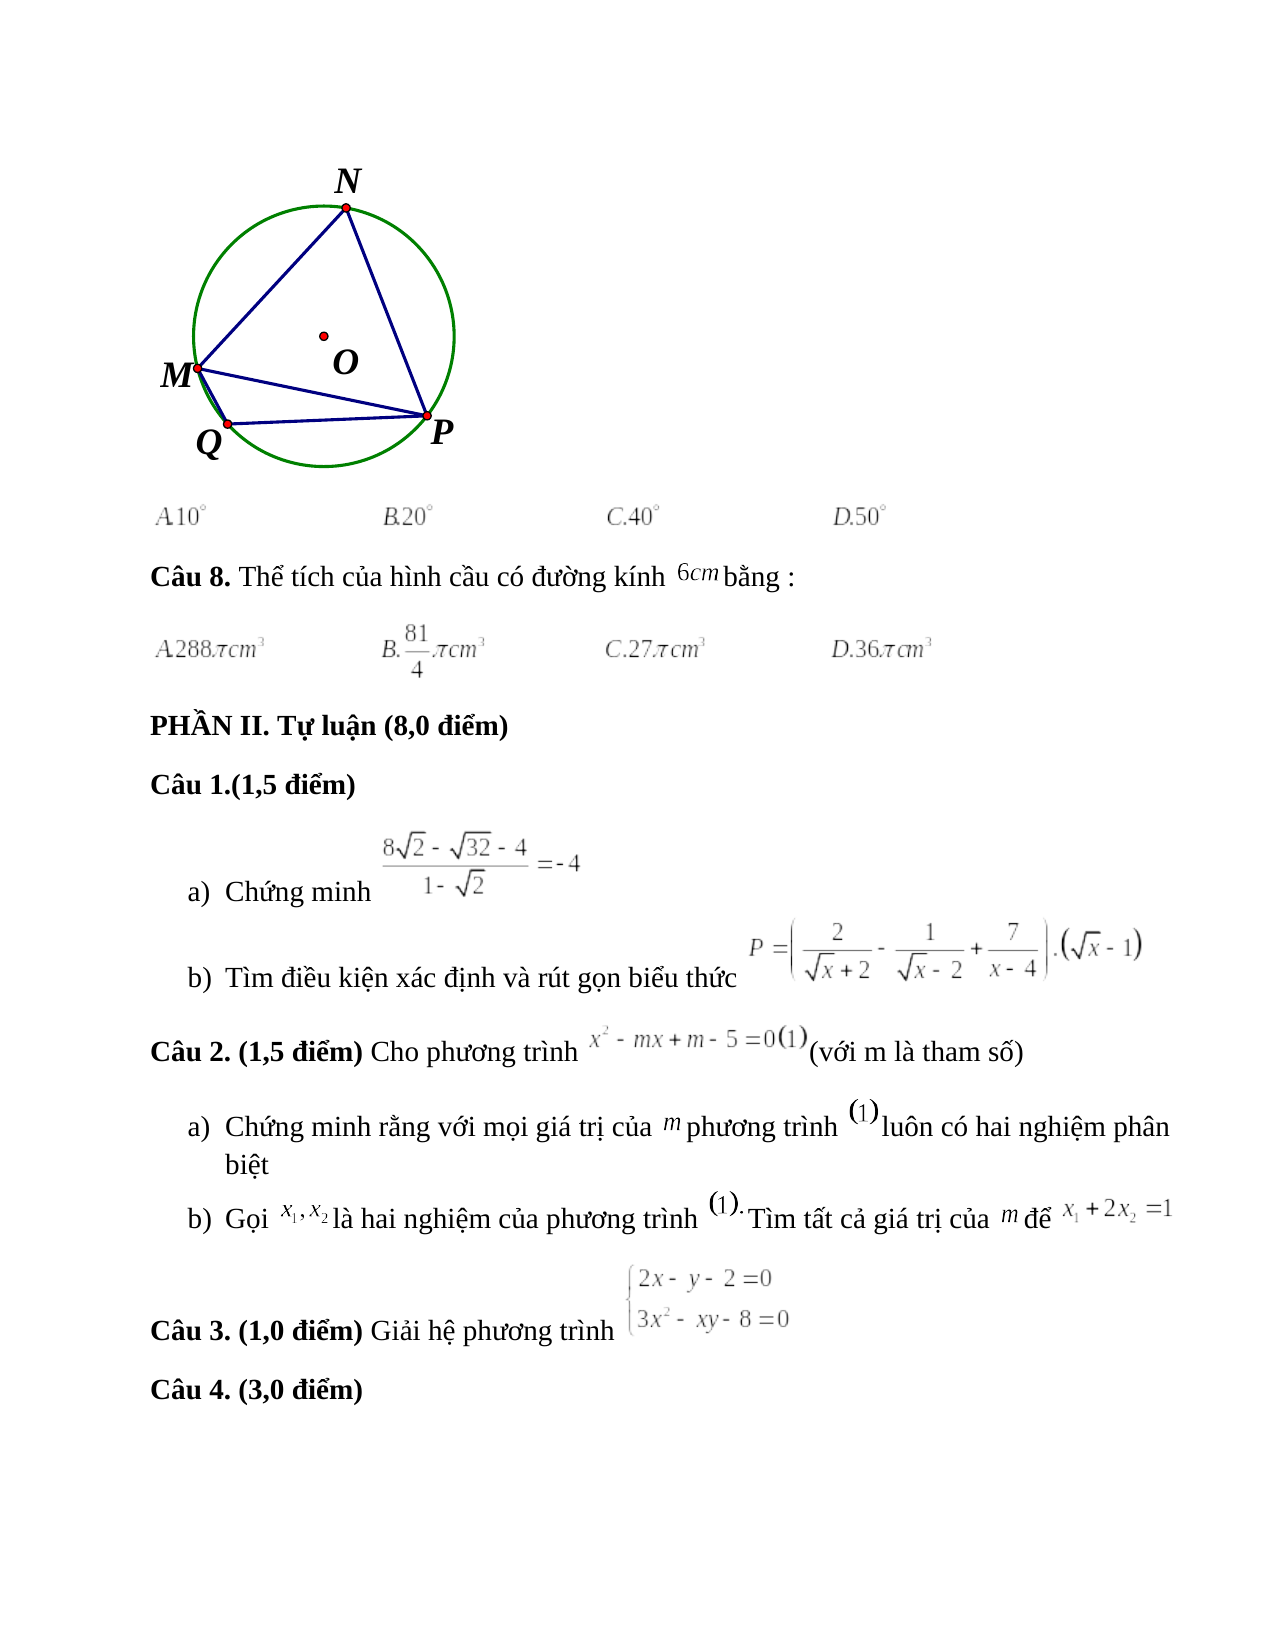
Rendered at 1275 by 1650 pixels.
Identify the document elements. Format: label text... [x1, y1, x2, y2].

text Câu 1.(1,5 điểm) [150, 767, 1181, 801]
list Tìm điều kiện xác định và rút gọn biểu thức [187, 913, 1181, 994]
list Gọi là hai nghiệm của phương trình Tìm tất cả giá trị của để [187, 1186, 1181, 1234]
list Chứng minh [187, 826, 1181, 908]
text Câu 4. (3,0 điểm) [150, 1372, 1181, 1406]
text Câu 8. Thể tích của hình cầu có đường kính bằng : [150, 557, 1181, 593]
list Chứng minh rằng với mọi giá trị của phương trình luôn có hai nghiệm phân biệt [187, 1094, 1181, 1181]
text PHẦN II. Tự luận (8,0 điểm) [150, 708, 1181, 741]
text Câu 3. (1,0 điểm) Giải hệ phương trình [150, 1260, 1181, 1346]
text Câu 2. (1,5 điểm) Cho phương trình (với m là tham số) [150, 1020, 1181, 1068]
